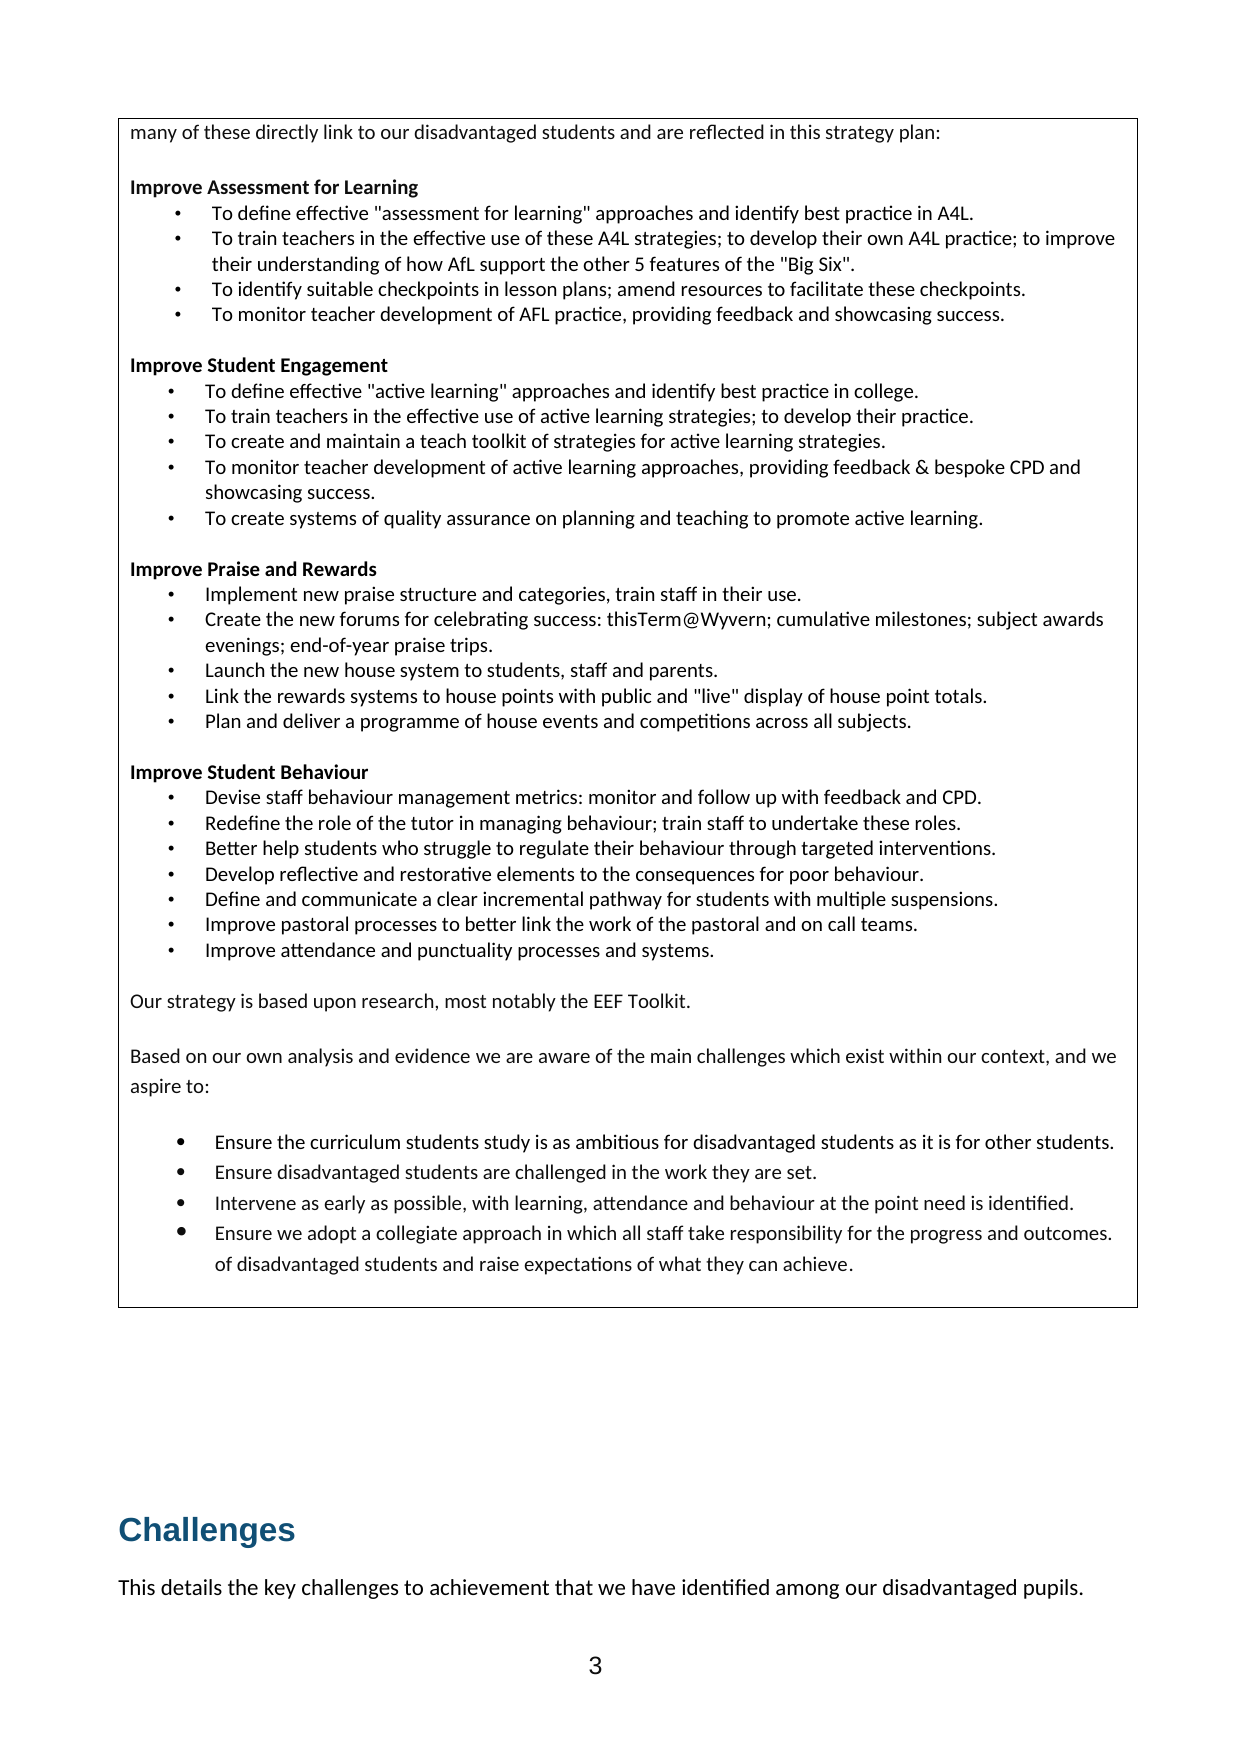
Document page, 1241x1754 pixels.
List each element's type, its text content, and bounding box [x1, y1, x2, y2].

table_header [119, 119, 1137, 1307]
text This details the key challenges to achievement that we have identified among our disadvantaged pupils. [118, 1573, 1107, 1602]
subtitle Challenges [118, 1510, 1107, 1548]
